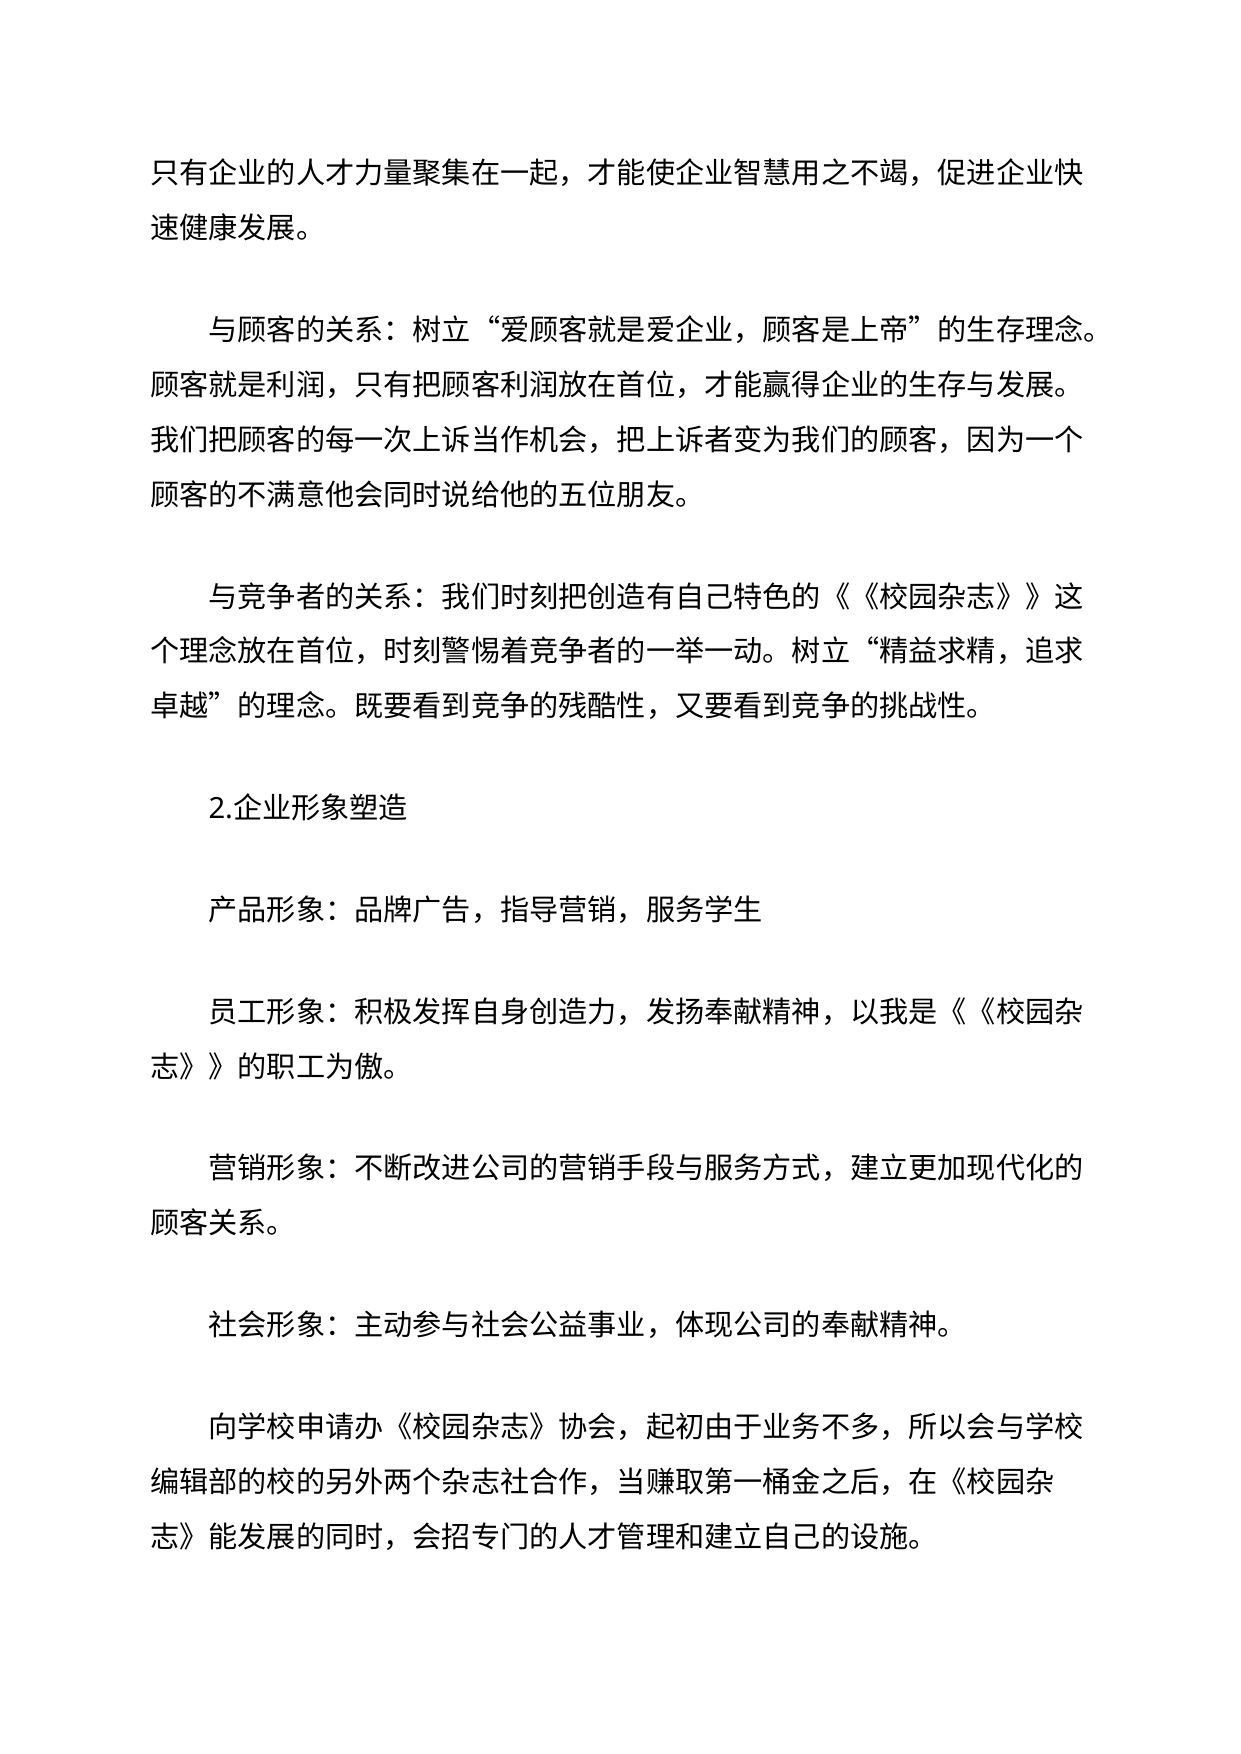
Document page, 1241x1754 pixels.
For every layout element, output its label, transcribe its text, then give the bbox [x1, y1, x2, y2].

text 向学校申请办《校园杂志》协会，起初由于业务不多，所以会与学校编辑部的校的另外两个杂志社合作，当赚取第一桶金之后，在《校园杂志》能发展的同时，会招专门的人才管理和建立自己的设施。 [150, 1403, 1090, 1556]
text 与顾客的关系：树立“爱顾客就是爱企业，顾客是上帝”的生存理念。顾客就是利润，只有把顾客利润放在首位，才能赢得企业的生存与发展。我们把顾客的每一次上诉当作机会，把上诉者变为我们的顾客，因为一个顾客的不满意他会同时说给他的五位朋友。 [150, 307, 1090, 514]
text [150, 150, 1090, 247]
text 营销形象：不断改进公司的营销手段与服务方式，建立更加现代化的顾客关系。 [150, 1145, 1090, 1242]
text 员工形象：积极发挥自身创造力，发扬奉献精神，以我是《《校园杂志》》的职工为傲。 [150, 988, 1090, 1086]
text 2.企业形象塑造 [150, 785, 1090, 827]
text 产品形象：品牌广告，指导营销，服务学生 [150, 887, 1090, 929]
text 与竞争者的关系：我们时刻把创造有自己特色的《《校园杂志》》这个理念放在首位，时刻警惕着竞争者的一举一动。树立“精益求精，追求卓越”的理念。既要看到竞争的残酷性，又要看到竞争的挑战性。 [150, 573, 1090, 725]
text 社会形象：主动参与社会公益事业，体现公司的奉献精神。 [150, 1302, 1090, 1344]
